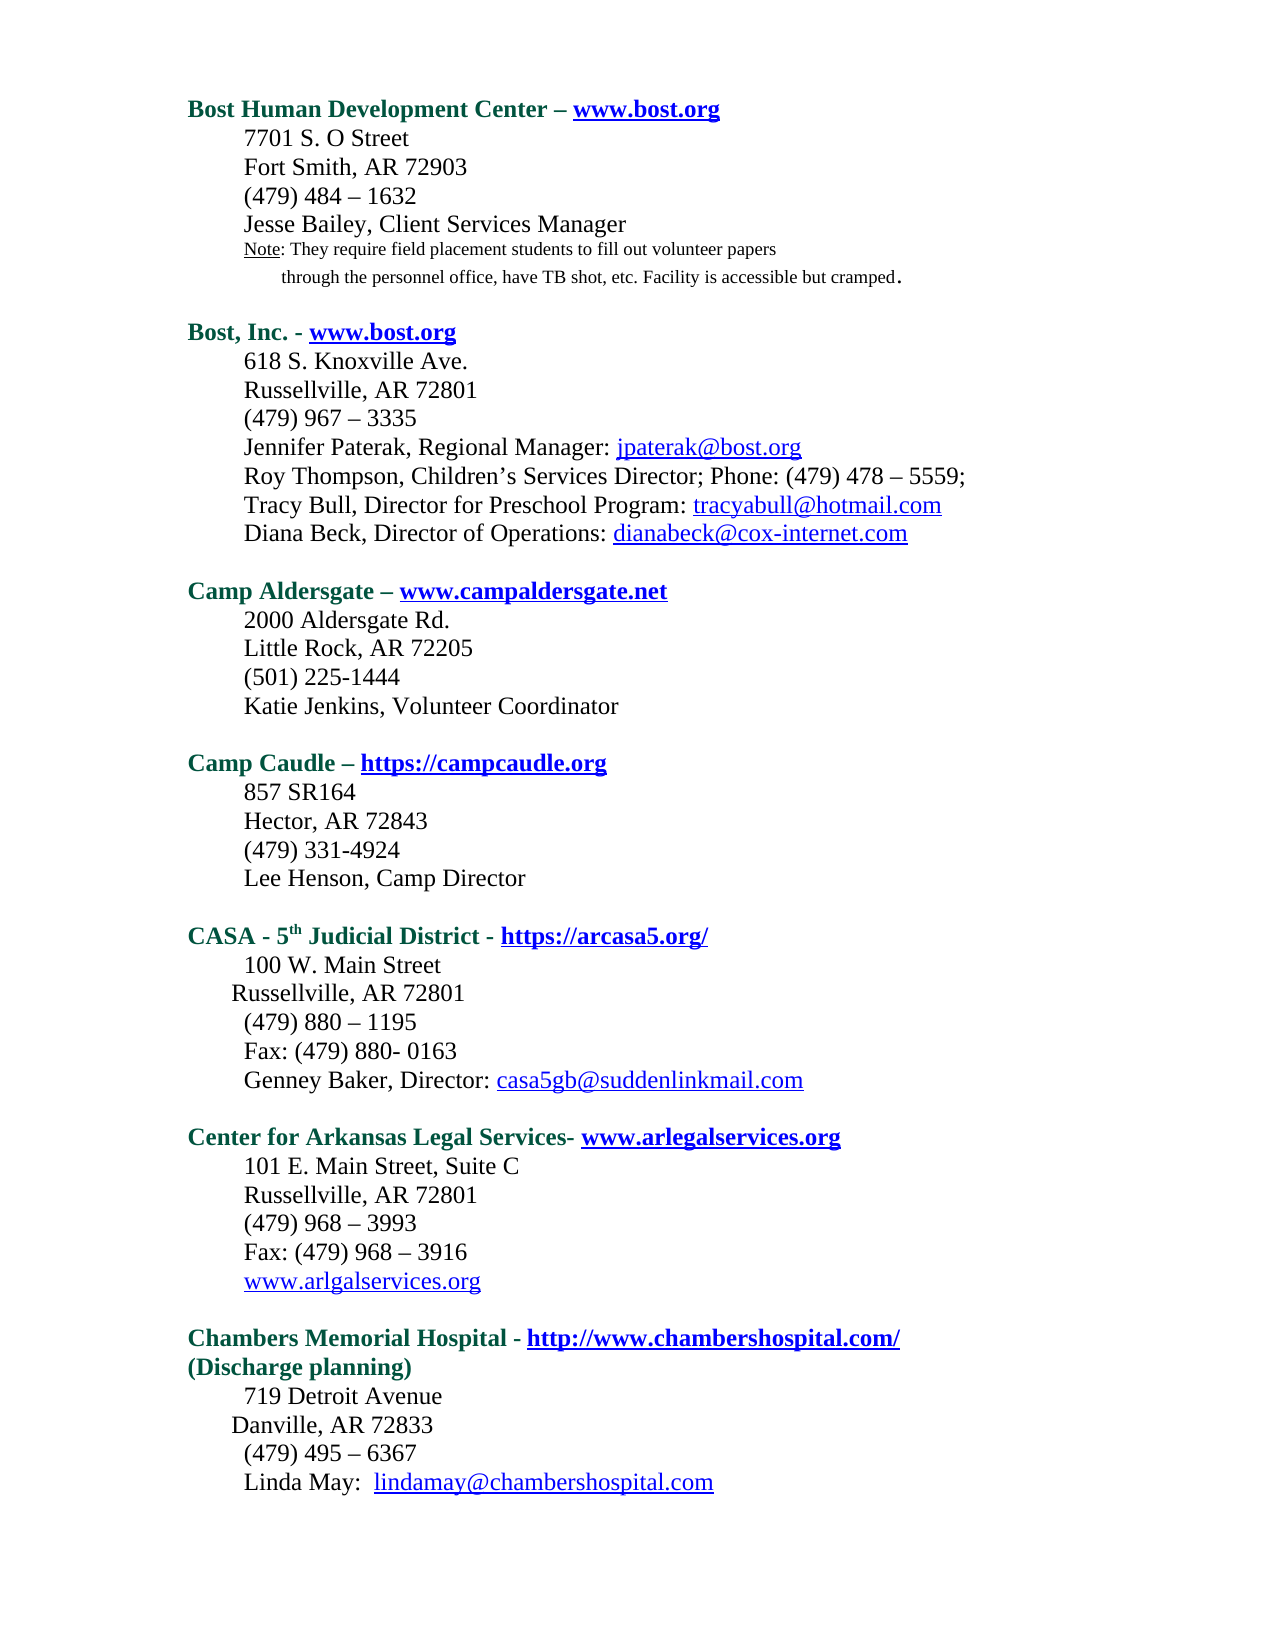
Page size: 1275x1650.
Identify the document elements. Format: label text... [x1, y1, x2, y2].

text Russellville, AR 72801 [187, 1180, 1191, 1208]
text Fax: (479) 880- 0163 [187, 1036, 1191, 1065]
text (479) 968 – 3993 [187, 1208, 1191, 1237]
text Little Rock, AR 72205 [187, 633, 1191, 662]
text Roy Thompson, Children’s Services Director; Phone: (479) 478 – 5559; [187, 461, 1191, 490]
text Jesse Bailey, Client Services Manager [187, 209, 1191, 238]
text 100 W. Main Street [187, 950, 1191, 978]
text Fax: (479) 968 – 3916 [187, 1237, 1191, 1266]
text Russellville, AR 72801 [187, 375, 1191, 403]
text 7701 S. O Street [187, 123, 1191, 152]
text Center for Arkansas Legal Services- www.arlegalservices.org [187, 1122, 1191, 1151]
text Note: They require field placement students to fill out volunteer papers [187, 238, 1191, 260]
text Bost, Inc. - www.bost.org [187, 317, 1191, 346]
text Tracy Bull, Director for Preschool Program: tracyabull@hotmail.com [187, 490, 1191, 518]
text Chambers Memorial Hospital - http://www.chambershospital.com/ [187, 1323, 1191, 1352]
text Diana Beck, Director of Operations: dianabeck@cox-internet.com [187, 518, 1191, 547]
text 2000 Aldersgate Rd. [187, 605, 1191, 633]
text through the personnel office, have TB shot, etc. Facility is accessible but cramped. [281, 260, 1191, 288]
text 719 Detroit Avenue [187, 1381, 1191, 1410]
text www.arlgalservices.org [187, 1266, 1191, 1295]
text Hector, AR 72843 [187, 806, 1191, 835]
text (501) 225-1444 [187, 662, 1191, 691]
text Danville, AR 72833 [150, 1410, 1191, 1438]
text 857 SR164 [187, 777, 1191, 806]
text (479) 880 – 1195 [187, 1007, 1191, 1036]
text (479) 495 – 6367 [187, 1438, 1191, 1467]
text Fort Smith, AR 72903 [187, 152, 1191, 181]
text CASA - 5th Judicial District - https://arcasa5.org/ [150, 921, 1191, 950]
text (479) 484 – 1632 [187, 181, 1191, 209]
text (479) 331-4924 [187, 835, 1191, 863]
text Linda May: lindamay@chambershospital.com [187, 1467, 1191, 1496]
text Lee Henson, Camp Director [187, 863, 1191, 892]
text (479) 967 – 3335 [187, 403, 1191, 432]
text Genney Baker, Director: casa5gb@suddenlinkmail.com [187, 1065, 1191, 1093]
text Russellville, AR 72801 [150, 978, 1191, 1007]
text Camp Aldersgate – www.campaldersgate.net [187, 576, 1191, 605]
text Katie Jenkins, Volunteer Coordinator [187, 691, 1191, 720]
text (Discharge planning) [187, 1352, 1191, 1381]
text Bost Human Development Center – www.bost.org [187, 94, 1191, 123]
text Jennifer Paterak, Regional Manager: jpaterak@bost.org [187, 432, 1191, 461]
text 618 S. Knoxville Ave. [187, 346, 1191, 375]
text 101 E. Main Street, Suite C [187, 1151, 1191, 1180]
text Camp Caudle – https://campcaudle.org [187, 748, 1191, 777]
